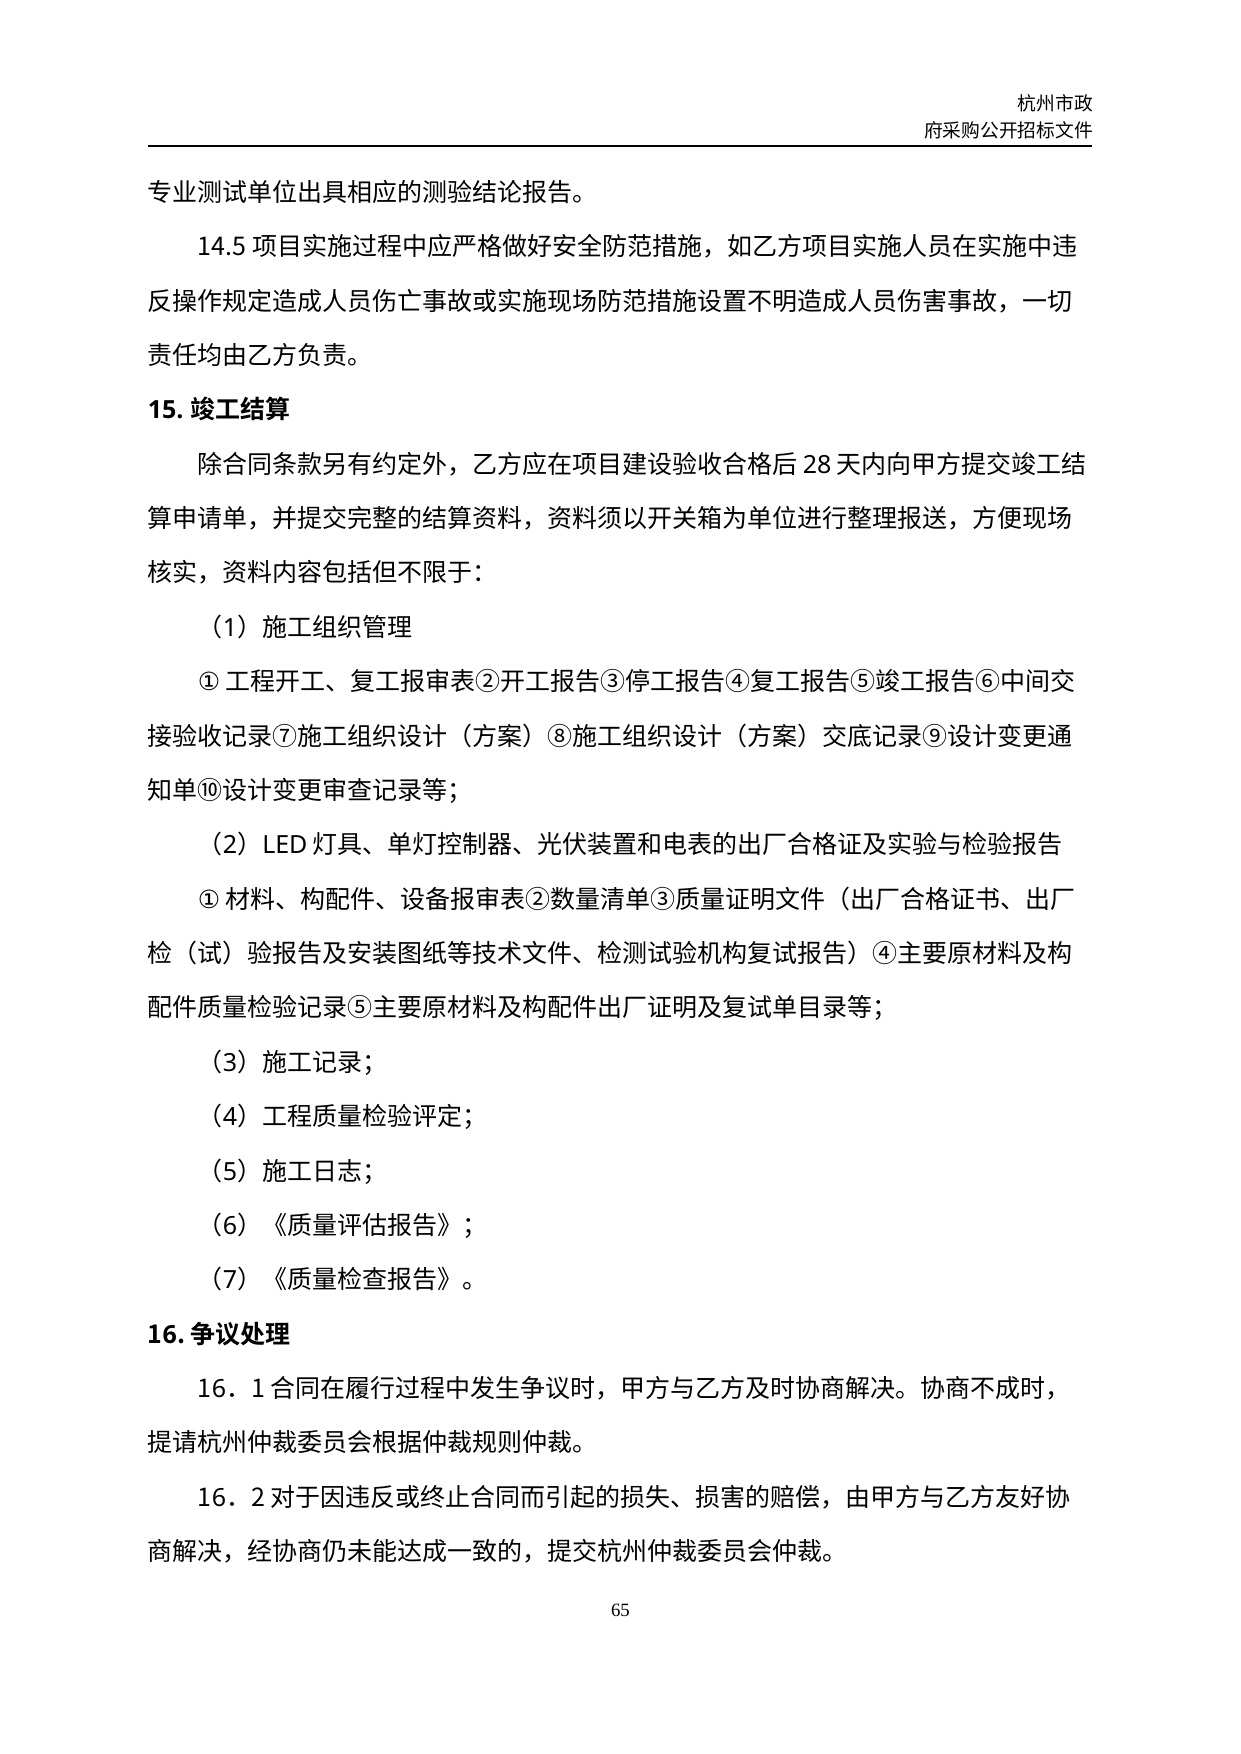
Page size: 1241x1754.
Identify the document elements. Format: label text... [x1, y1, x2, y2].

text ①工程开工、复工报审表②开工报告③停工报告④复工报告⑤竣工报告⑥中间交接验收记录⑦施工组织设计（方案）⑧施工组织设计（方案）交底记录⑨设计变更通知单⑩设计变更审查记录等； [148, 662, 1092, 807]
text 除合同条款另有约定外，乙方应在项目建设验收合格后28天内向甲方提交竣工结算申请单，并提交完整的结算资料，资料须以开关箱为单位进行整理报送，方便现场核实，资料内容包括但不限于： [148, 444, 1092, 589]
text （3）施工记录； [148, 1042, 1092, 1078]
text 14.5 项目实施过程中应严格做好安全防范措施，如乙方项目实施人员在实施中违反操作规定造成人员伤亡事故或实施现场防范措施设置不明造成人员伤害事故，一切责任均由乙方负责。 [148, 227, 1092, 372]
text 15. 竣工结算 [148, 390, 1092, 426]
text 16．1 合同在履行过程中发生争议时，甲方与乙方及时协商解决。协商不成时，提请杭州仲裁委员会根据仲裁规则仲裁。 [148, 1368, 1092, 1459]
text 16. 争议处理 [148, 1314, 1092, 1350]
text （4）工程质量检验评定； [148, 1097, 1092, 1133]
text （6）《质量评估报告》； [148, 1205, 1092, 1242]
text （1）施工组织管理 [148, 607, 1092, 643]
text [148, 172, 1092, 208]
text ①材料、构配件、设备报审表②数量清单③质量证明文件（出厂合格证书、出厂检（试）验报告及安装图纸等技术文件、检测试验机构复试报告）④主要原材料及构配件质量检验记录⑤主要原材料及构配件出厂证明及复试单目录等； [148, 879, 1092, 1024]
text （2）LED灯具、单灯控制器、光伏装置和电表的出厂合格证及实验与检验报告 [148, 825, 1092, 861]
text （7）《质量检查报告》。 [148, 1260, 1092, 1296]
text （5）施工日志； [148, 1151, 1092, 1187]
text 16．2 对于因违反或终止合同而引起的损失、损害的赔偿，由甲方与乙方友好协商解决，经协商仍未能达成一致的，提交杭州仲裁委员会仲裁。 [148, 1477, 1092, 1568]
